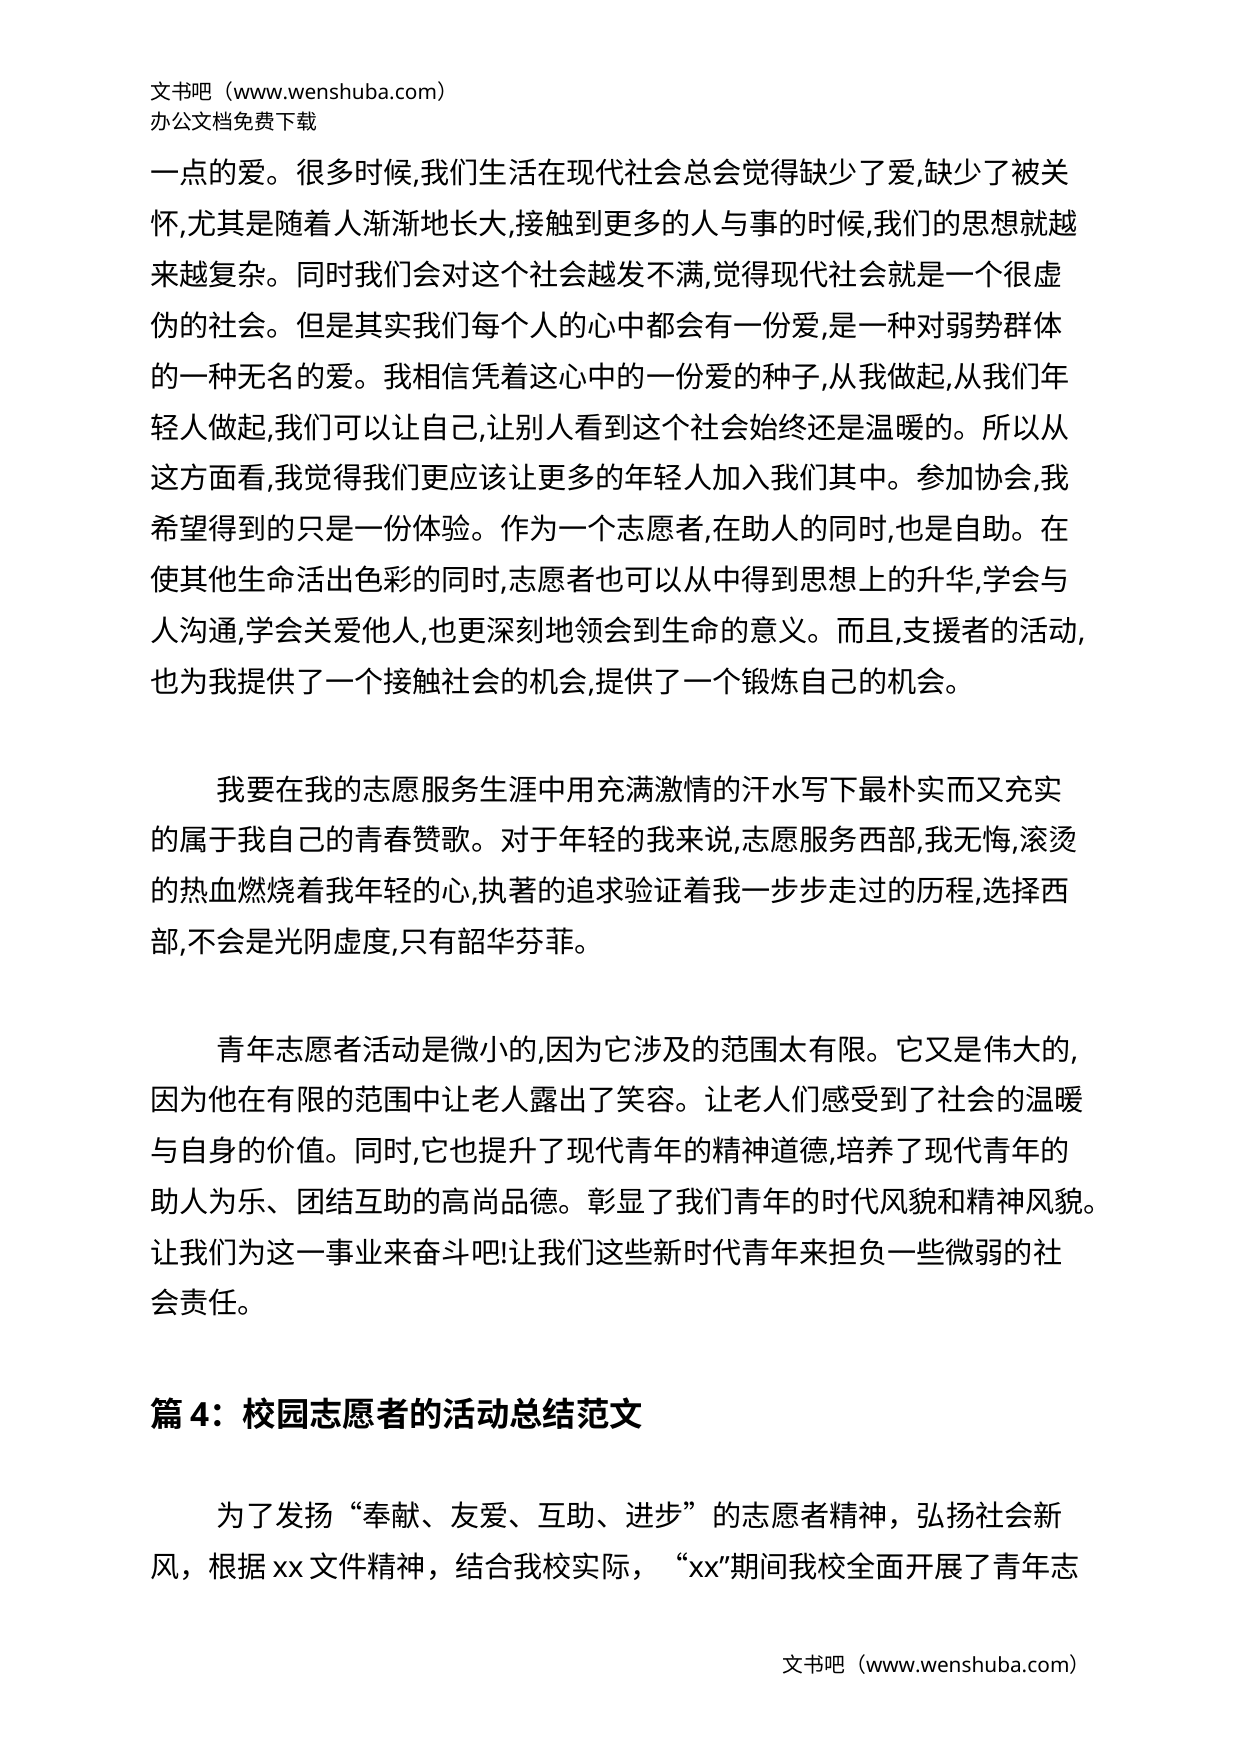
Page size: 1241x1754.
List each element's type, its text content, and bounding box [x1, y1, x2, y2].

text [150, 1493, 1090, 1586]
text 篇4：校园志愿者的活动总结范文 [150, 1388, 1090, 1436]
text 我要在我的志愿服务生涯中用充满激情的汗水写下最朴实而又充实的属于我自己的青春赞歌。对于年轻的我来说,志愿服务西部,我无悔,滚烫的热血燃烧着我年轻的心,执著的追求验证着我一步步走过的历程,选择西部,不会是光阴虚度,只有韶华芬菲。 [150, 766, 1090, 961]
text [150, 150, 1090, 701]
text 青年志愿者活动是微小的,因为它涉及的范围太有限。它又是伟大的,因为他在有限的范围中让老人露出了笑容。让老人们感受到了社会的温暖与自身的价值。同时,它也提升了现代青年的精神道德,培养了现代青年的助人为乐、团结互助的高尚品德。彰显了我们青年的时代风貌和精神风貌。让我们为这一事业来奋斗吧!让我们这些新时代青年来担负一些微弱的社会责任。 [150, 1026, 1090, 1322]
